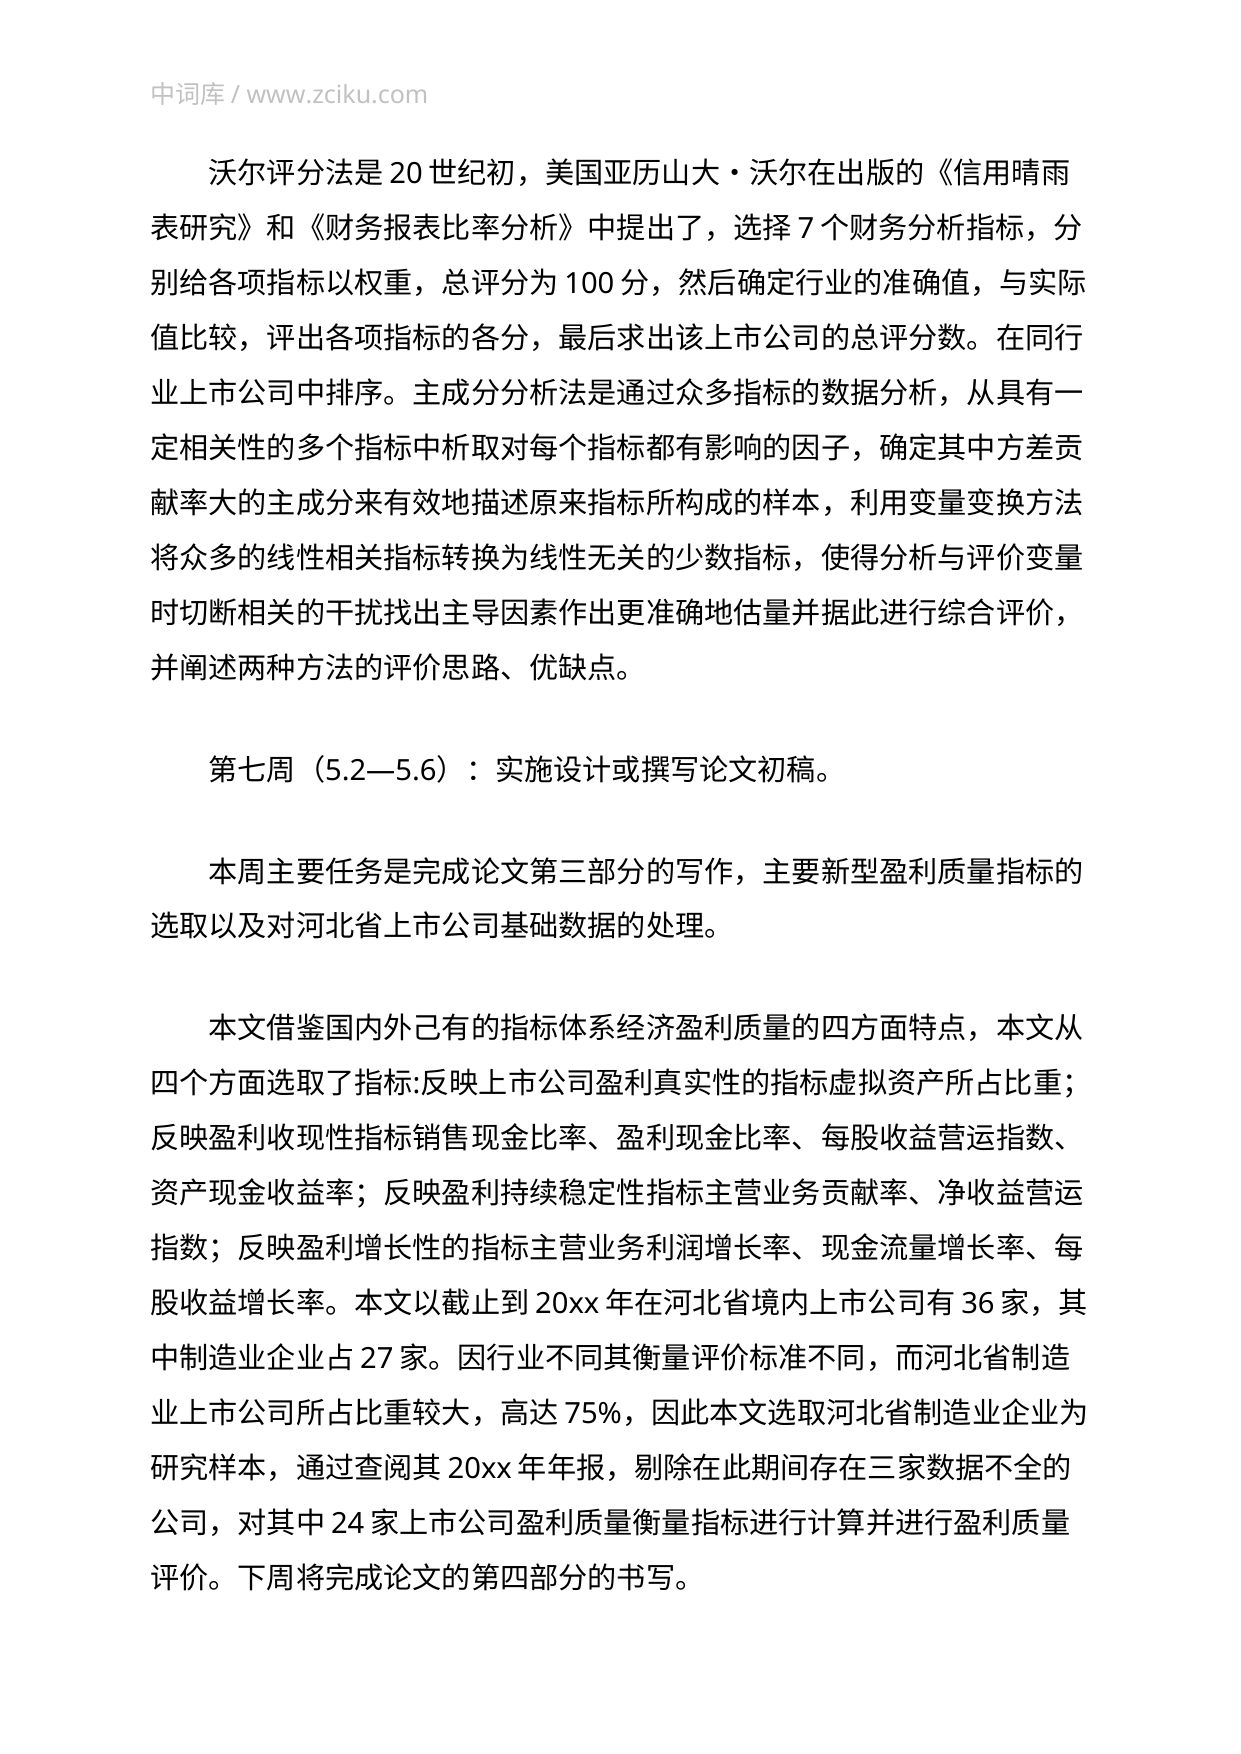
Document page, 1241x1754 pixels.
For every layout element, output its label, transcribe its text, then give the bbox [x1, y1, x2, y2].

text 本周主要任务是完成论文第三部分的写作，主要新型盈利质量指标的选取以及对河北省上市公司基础数据的处理。 [150, 848, 1090, 945]
text 本文借鉴国内外己有的指标体系经济盈利质量的四方面特点，本文从四个方面选取了指标:反映上市公司盈利真实性的指标虚拟资产所占比重；反映盈利收现性指标销售现金比率、盈利现金比率、每股收益营运指数、资产现金收益率；反映盈利持续稳定性指标主营业务贡献率、净收益营运指数；反映盈利增长性的指标主营业务利润增长率、现金流量增长率、每股收益增长率。本文以截止到20xx年在河北省境内上市公司有36家，其中制造业企业占27家。因行业不同其衡量评价标准不同，而河北省制造业上市公司所占比重较大，高达75%，因此本文选取河北省制造业企业为研究样本，通过查阅其20xx年年报，剔除在此期间存在三家数据不全的公司，对其中24家上市公司盈利质量衡量指标进行计算并进行盈利质量评价。下周将完成论文的第四部分的书写。 [150, 1005, 1090, 1597]
text 沃尔评分法是20世纪初，美国亚历山大・沃尔在出版的《信用晴雨表研究》和《财务报表比率分析》中提出了，选择7个财务分析指标，分别给各项指标以权重，总评分为100分，然后确定行业的准确值，与实际值比较，评出各项指标的各分，最后求出该上市公司的总评分数。在同行业上市公司中排序。主成分分析法是通过众多指标的数据分析，从具有一定相关性的多个指标中析取对每个指标都有影响的因子，确定其中方差贡献率大的主成分来有效地描述原来指标所构成的样本，利用变量变换方法将众多的线性相关指标转换为线性无关的少数指标，使得分析与评价变量时切断相关的干扰找出主导因素作出更准确地估量并据此进行综合评价，并阐述两种方法的评价思路、优缺点。 [150, 150, 1090, 687]
text 第七周（5.2―5.6）：实施设计或撰写论文初稿。 [150, 746, 1090, 788]
